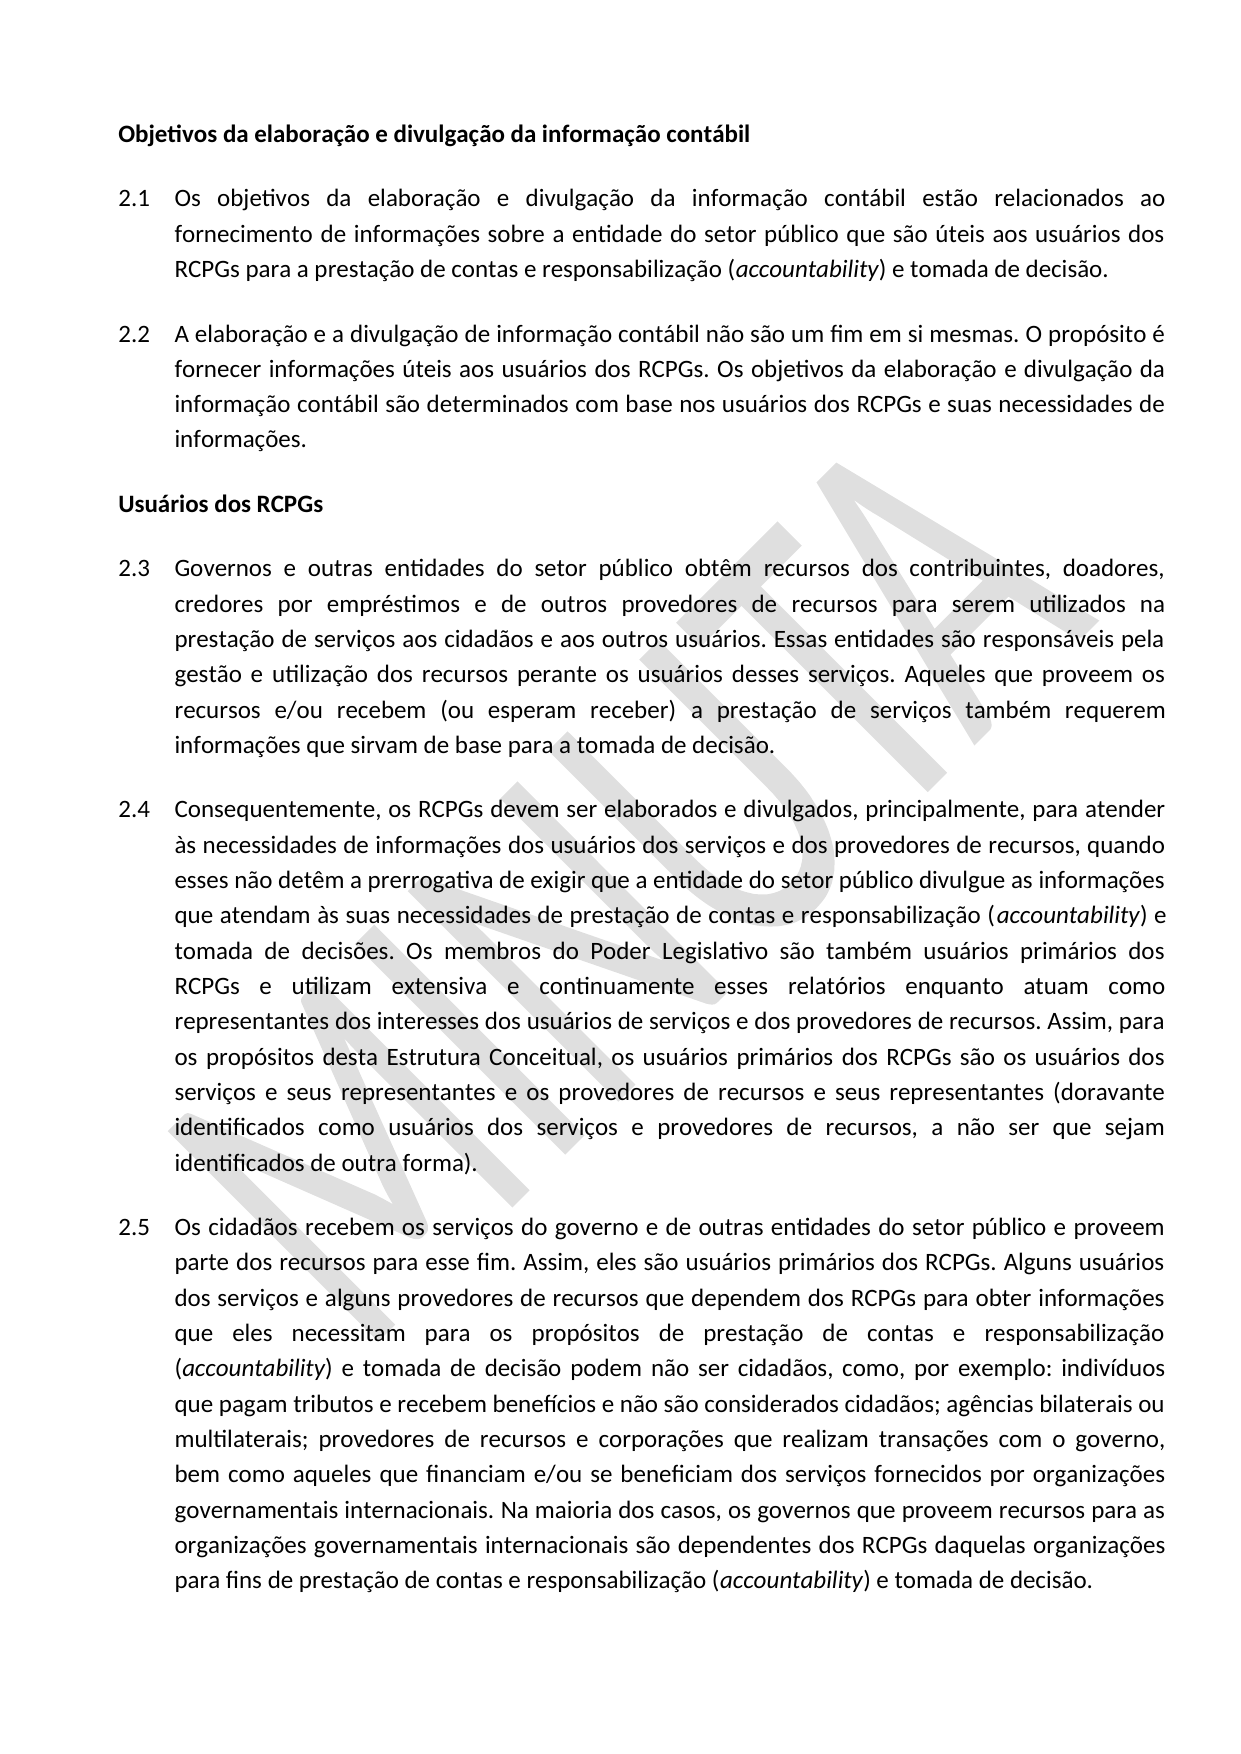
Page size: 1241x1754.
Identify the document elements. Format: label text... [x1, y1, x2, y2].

text Objetivos da elaboração e divulgação da informação contábil [118, 118, 1166, 149]
text Usuários dos RCPGs [118, 488, 1166, 519]
text 2.4 Consequentemente, os RCPGs devem ser elaborados e divulgados, principalmente, para atender às necessidades de informações dos usuários dos serviços e dos provedores de recursos, quando esses não detêm a prerrogativa de exigir que a entidade do setor público divulgue as informações que atendam às suas necessidades de prestação de contas e responsabilização (accountability) e tomada de decisões. Os membros do Poder Legislativo são também usuários primários dos RCPGs e utilizam extensiva e continuamente esses relatórios enquanto atuam como representantes dos interesses dos usuários de serviços e dos provedores de recursos. Assim, para os propósitos desta Estrutura Conceitual, os usuários primários dos RCPGs são os usuários dos serviços e seus representantes e os provedores de recursos e seus representantes (doravante identificados como usuários dos serviços e provedores de recursos, a não ser que sejam identificados de outra forma). [118, 794, 1166, 1177]
text 2.1 Os objetivos da elaboração e divulgação da informação contábil estão relacionados ao fornecimento de informações sobre a entidade do setor público que são úteis aos usuários dos RCPGs para a prestação de contas e responsabilização (accountability) e tomada de decisão. [118, 183, 1166, 284]
text 2.5 Os cidadãos recebem os serviços do governo e de outras entidades do setor público e proveem parte dos recursos para esse fim. Assim, eles são usuários primários dos RCPGs. Alguns usuários dos serviços e alguns provedores de recursos que dependem dos RCPGs para obter informações que eles necessitam para os propósitos de prestação de contas e responsabilização (accountability) e tomada de decisão podem não ser cidadãos, como, por exemplo: indivíduos que pagam tributos e recebem benefícios e não são considerados cidadãos; agências bilaterais ou multilaterais; provedores de recursos e corporações que realizam transações com o governo, bem como aqueles que financiam e/ou se beneficiam dos serviços fornecidos por organizações governamentais internacionais. Na maioria dos casos, os governos que proveem recursos para as organizações governamentais internacionais são dependentes dos RCPGs daquelas organizações para fins de prestação de contas e responsabilização (accountability) e tomada de decisão. [118, 1211, 1166, 1595]
text 2.2 A elaboração e a divulgação de informação contábil não são um fim em si mesmas. O propósito é fornecer informações úteis aos usuários dos RCPGs. Os objetivos da elaboração e divulgação da informação contábil são determinados com base nos usuários dos RCPGs e suas necessidades de informações. [118, 318, 1166, 454]
text 2.3 Governos e outras entidades do setor público obtêm recursos dos contribuintes, doadores, credores por empréstimos e de outros provedores de recursos para serem utilizados na prestação de serviços aos cidadãos e aos outros usuários. Essas entidades são responsáveis pela gestão e utilização dos recursos perante os usuários desses serviços. Aqueles que proveem os recursos e/ou recebem (ou esperam receber) a prestação de serviços também requerem informações que sirvam de base para a tomada de decisão. [118, 553, 1166, 760]
